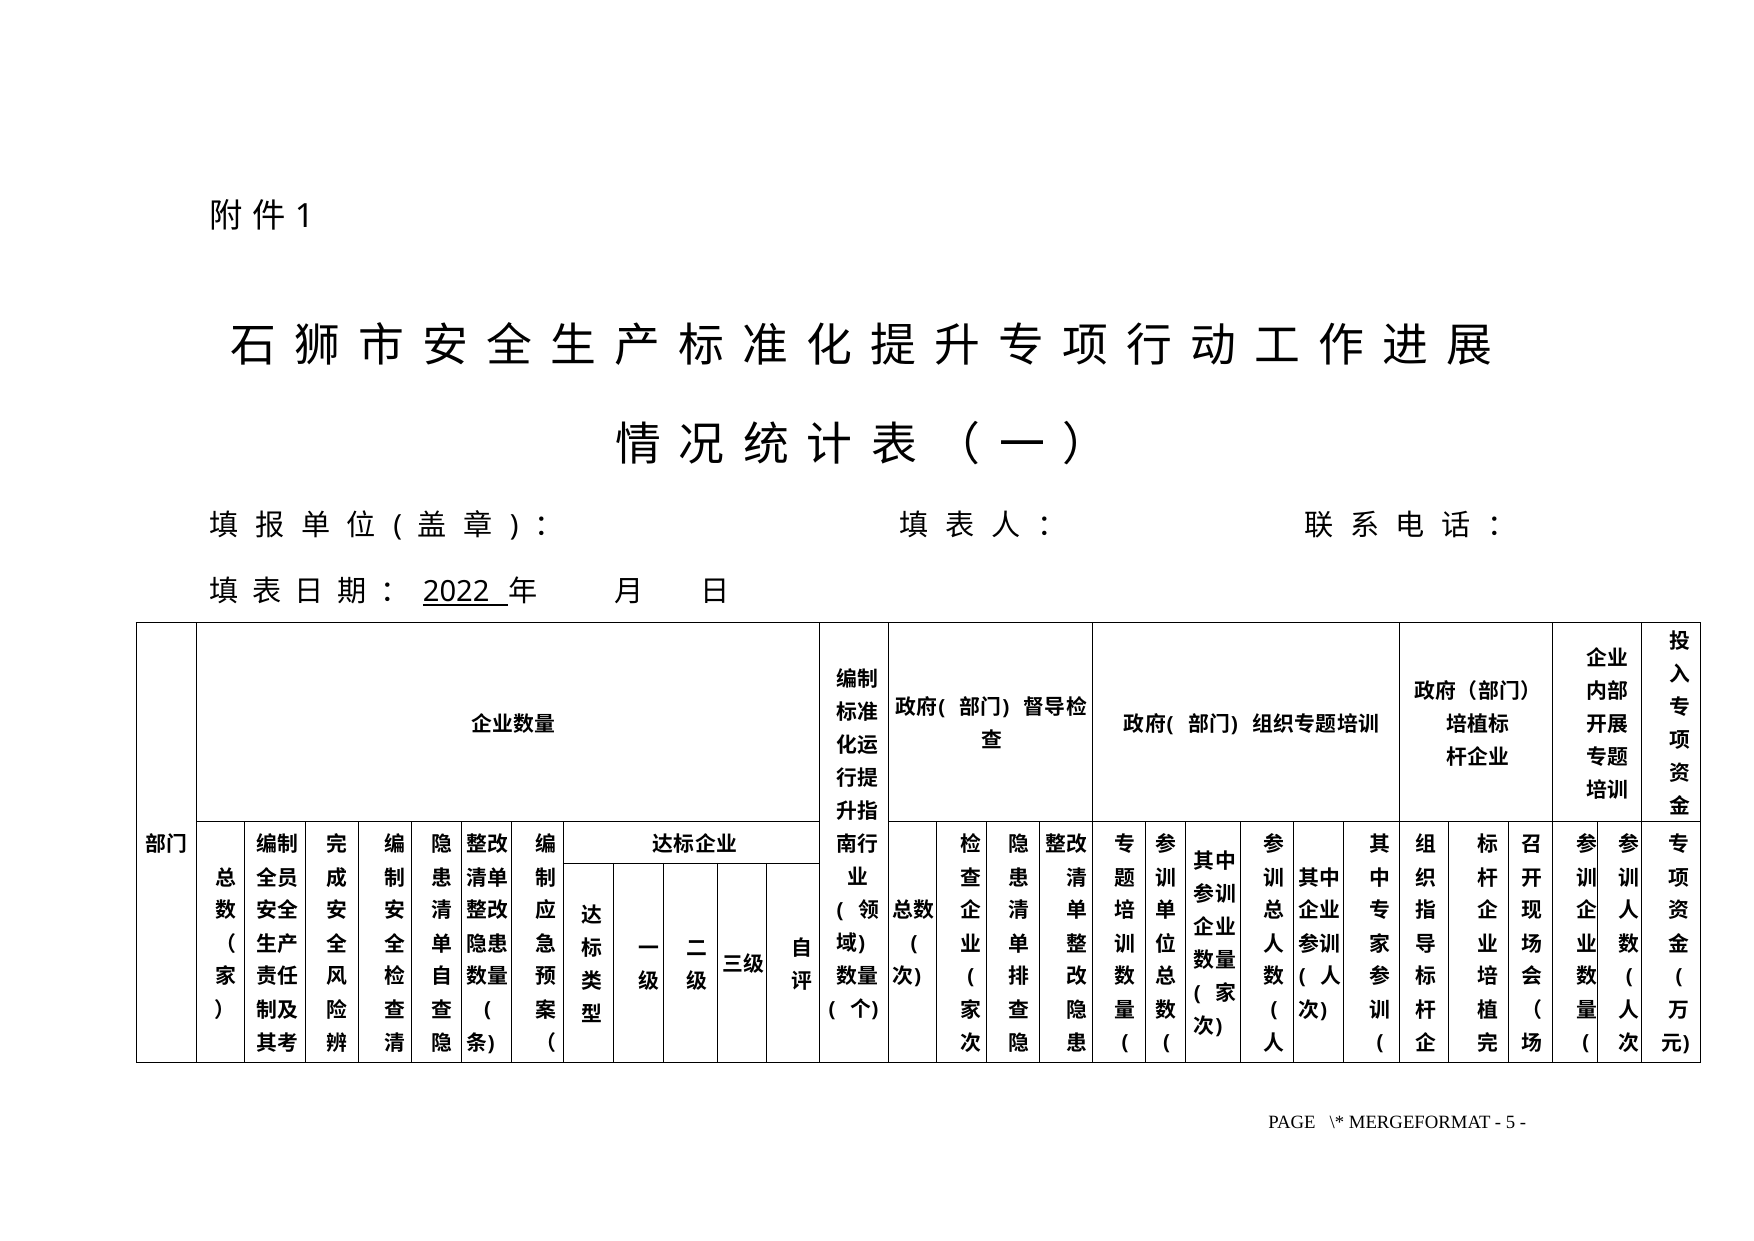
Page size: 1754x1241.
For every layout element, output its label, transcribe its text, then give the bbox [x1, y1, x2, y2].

text 石狮市安全生产标准化提升专项行动工作进展情况统计表（一） [209, 292, 1533, 490]
table_cell 其中专家参训(人次) [1344, 822, 1399, 1062]
table_cell 编制应急预案 （家） [512, 822, 563, 1062]
table_cell 整改清单整改隐患数量(条) [1040, 822, 1092, 1062]
table_cell 专项资金(万元) [1642, 822, 1700, 1062]
table_cell 自评 [767, 864, 819, 1062]
table_cell 完成安全风险辨识评估 （家） [306, 822, 358, 1062]
table_header 部门 [137, 623, 196, 1062]
table_cell 整改清单整改隐患数量(条) [462, 822, 511, 1062]
table_cell 编制安全检查清单 （家） [359, 822, 411, 1062]
table_cell 参训企业数量(家次) [1553, 822, 1597, 1062]
text 填报单位(盖章)： 填表人： 联系电话： 填表日期：2022年 月 日 [209, 490, 1533, 622]
table_cell 总数 （家） [197, 822, 244, 1062]
table_cell 检查企业 (家次) [937, 822, 986, 1062]
table_cell 参训单位总数(家次) [1146, 822, 1185, 1062]
table_cell 隐患清单自查隐患数量 (条) [412, 822, 461, 1062]
table_header 政府（部门）培植标 杆企业 [1400, 623, 1552, 821]
table_cell 组织指导标杆企业（人次） [1400, 822, 1448, 1062]
table_cell 一级 [614, 864, 663, 1062]
table_cell 参训 人数(人次) [1598, 822, 1641, 1062]
table_cell 其中参训企业数量(家次) [1186, 822, 1240, 1062]
table_cell 三级 [718, 864, 766, 1062]
table_cell 标杆企业培植完成 （家） [1449, 822, 1508, 1062]
table_cell 总数 (次) [889, 822, 936, 1062]
table_cell 隐患清单排查隐患数量 (条) [987, 822, 1039, 1062]
table_cell 达标企业 [564, 822, 819, 863]
table_header 政府(部门)督导检查 [889, 623, 1092, 821]
table_cell 其中企业参训(人次) [1294, 822, 1343, 1062]
table_header 投入专项资金 [1642, 623, 1700, 821]
table_cell 二级 [664, 864, 717, 1062]
table_header 企业数量 [197, 623, 819, 821]
text 附件1 [209, 180, 1533, 246]
table_header 企业内部开展专题培训 [1553, 623, 1641, 821]
table_cell 达标类型 [564, 864, 613, 1062]
table_header 政府(部门)组织专题培训 [1093, 623, 1399, 821]
table_cell 参训 总人数(人次) [1241, 822, 1293, 1062]
table_header 编制标准化运行提升指南行业(领域)数量(个) [820, 623, 888, 1062]
table_cell 专题培训数量(场、次) [1093, 822, 1145, 1062]
table_cell 编制全员安全生产责任制及其考核清单 （家） [245, 822, 305, 1062]
table_cell 召开现场会（场次） [1509, 822, 1552, 1062]
